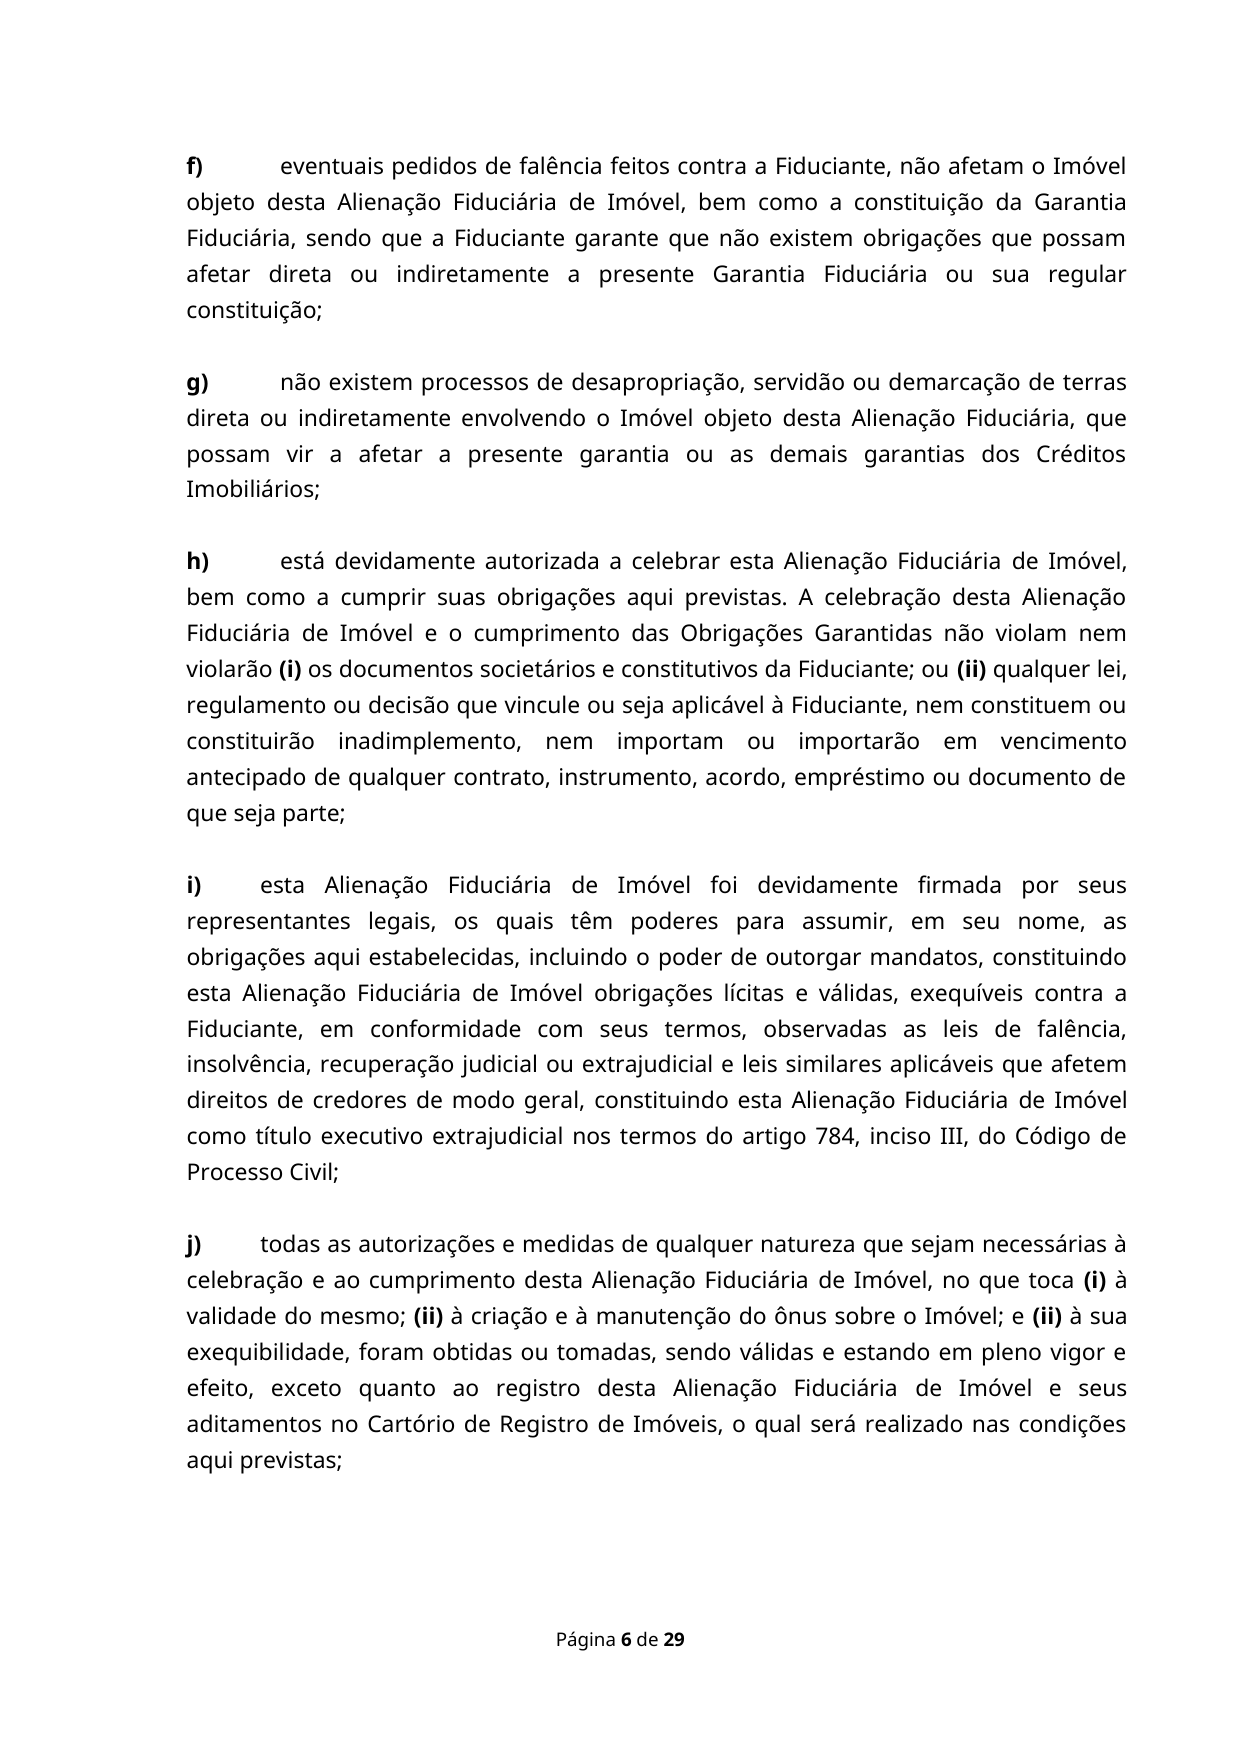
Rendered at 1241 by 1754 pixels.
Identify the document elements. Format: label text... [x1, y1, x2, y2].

list todas as autorizações e medidas de qualquer natureza que sejam necessárias à celebração e ao cumprimento desta Alienação Fiduciária de Imóvel, no que toca (i) à validade do mesmo; (ii) à criação e à manutenção do ônus sobre o Imóvel; e (ii) à sua exequibilidade, foram obtidas ou tomadas, sendo válidas e estando em pleno vigor e efeito, exceto quanto ao registro desta Alienação Fiduciária de Imóvel e seus aditamentos no Cartório de Registro de Imóveis, o qual será realizado nas condições aqui previstas; [186, 1228, 1128, 1475]
list não existem processos de desapropriação, servidão ou demarcação de terras direta ou indiretamente envolvendo o Imóvel objeto desta Alienação Fiduciária, que possam vir a afetar a presente garantia ou as demais garantias dos Créditos Imobiliários; [186, 366, 1128, 505]
list está devidamente autorizada a celebrar esta Alienação Fiduciária de Imóvel, bem como a cumprir suas obrigações aqui previstas. A celebração desta Alienação Fiduciária de Imóvel e o cumprimento das Obrigações Garantidas não violam nem violarão (i) os documentos societários e constitutivos da Fiduciante; ou (ii) qualquer lei, regulamento ou decisão que vincule ou seja aplicável à Fiduciante, nem constituem ou constituirão inadimplemento, nem importam ou importarão em vencimento antecipado de qualquer contrato, instrumento, acordo, empréstimo ou documento de que seja parte; [186, 545, 1128, 828]
list eventuais pedidos de falência feitos contra a Fiduciante, não afetam o Imóvel objeto desta Alienação Fiduciária de Imóvel, bem como a constituição da Garantia Fiduciária, sendo que a Fiduciante garante que não existem obrigações que possam afetar direta ou indiretamente a presente Garantia Fiduciária ou sua regular constituição; [186, 150, 1128, 325]
list esta Alienação Fiduciária de Imóvel foi devidamente firmada por seus representantes legais, os quais têm poderes para assumir, em seu nome, as obrigações aqui estabelecidas, incluindo o poder de outorgar mandatos, constituindo esta Alienação Fiduciária de Imóvel obrigações lícitas e válidas, exequíveis contra a Fiduciante, em conformidade com seus termos, observadas as leis de falência, insolvência, recuperação judicial ou extrajudicial e leis similares aplicáveis que afetem direitos de credores de modo geral, constituindo esta Alienação Fiduciária de Imóvel como título executivo extrajudicial nos termos do artigo 784, inciso III, do Código de Processo Civil; [186, 869, 1128, 1187]
